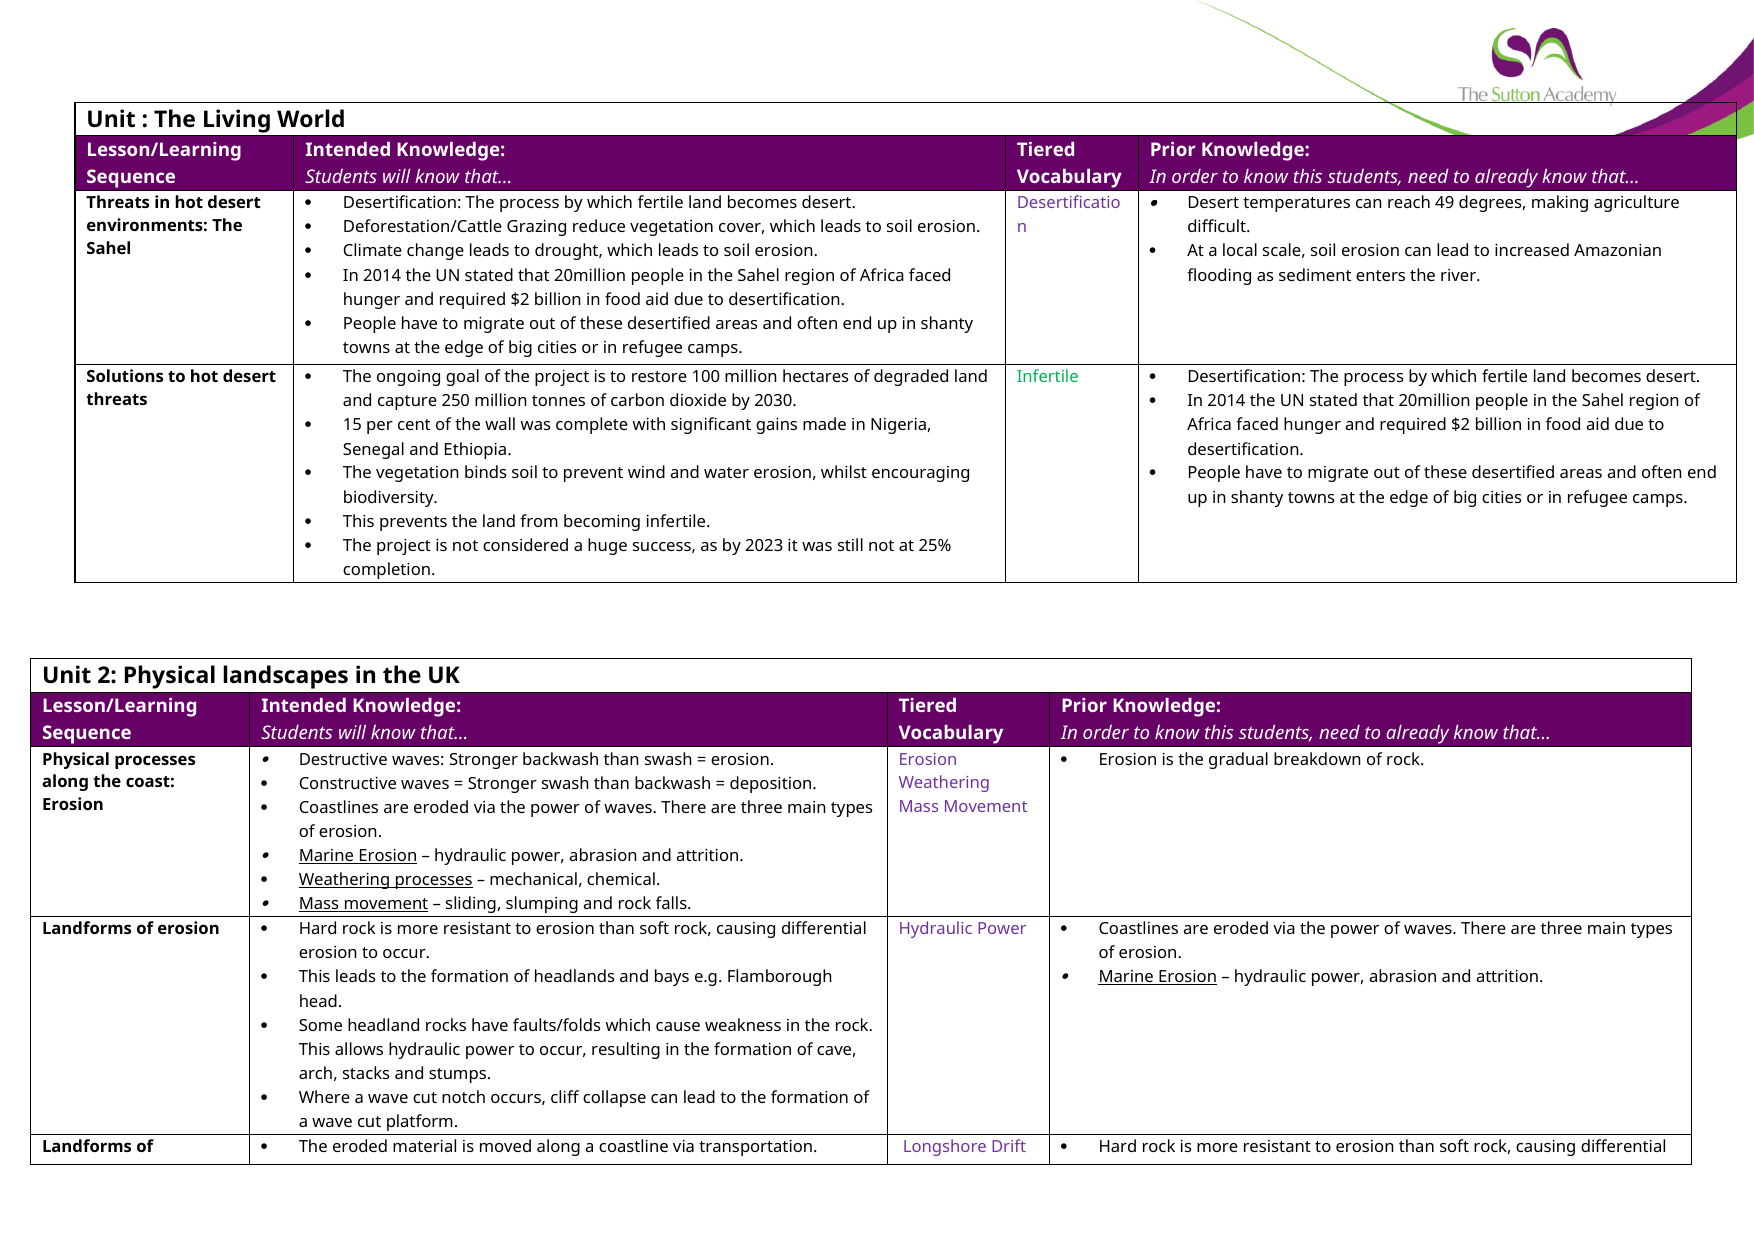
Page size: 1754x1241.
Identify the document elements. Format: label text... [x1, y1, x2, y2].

table_cell Lesson/Learning Sequence [31, 693, 249, 746]
table_cell Physical processes along the coast: Erosion [31, 747, 249, 916]
table_cell Coastlines are eroded via the power of waves. There are three main types of erosion. Marine Erosion – hydraulic power, abrasion and attrition. [1050, 917, 1691, 1134]
table_cell Solutions to hot desert threats [76, 365, 293, 582]
table_cell Lesson/Learning Sequence [76, 136, 293, 190]
table_cell Prior Knowledge: In order to know this students, need to already know that… [1139, 136, 1736, 190]
table_cell Longshore Drift [888, 1135, 1049, 1164]
table_cell Landforms of erosion [31, 917, 249, 1134]
table_cell Intended Knowledge: Students will know that… [294, 136, 1005, 190]
table_cell Erosion Weathering Mass Movement [888, 747, 1049, 916]
table_cell Landforms of deposition [31, 1135, 249, 1164]
table_cell Desertification [1006, 191, 1138, 364]
table_cell Infertile [1006, 365, 1138, 582]
table_cell Tiered Vocabulary [888, 693, 1049, 746]
table_cell Desertification: The process by which fertile land becomes desert. Deforestation/Cattle Grazing reduce vegetation cover, which leads to soil erosion. Climate change leads to drought, which leads to soil erosion. In 2014 the UN stated that 20million people in the Sahel region of Africa faced hunger and required $2 billion in food aid due to desertification. People have to migrate out of these desertified areas and often end up in shanty towns at the edge of big cities or in refugee camps. [294, 191, 1005, 364]
table_cell Threats in hot desert environments: The Sahel [76, 191, 293, 364]
picture [1196, 0, 1754, 163]
table_cell Tiered Vocabulary [1006, 136, 1138, 190]
table_cell Desert temperatures can reach 49 degrees, making agriculture difficult. At a local scale, soil erosion can lead to increased Amazonian flooding as sediment enters the river. [1139, 191, 1736, 364]
table_cell Hard rock is more resistant to erosion than soft rock, causing differential erosion to occur. This leads to the formation of headlands and bays e.g. Flamborough head. Some headland rocks have faults/folds which cause weakness in the rock. This allows hydraulic power to occur, resulting in the formation of cave, arch, stacks and stumps. Where a wave cut notch occurs, cliff collapse can lead to the formation of a wave cut platform. [250, 917, 887, 1134]
table_cell Hydraulic Power [888, 917, 1049, 1134]
table_cell Intended Knowledge: Students will know that… [250, 693, 887, 746]
table_header Unit 2: Physical landscapes in the UK [31, 659, 1691, 692]
table_cell Prior Knowledge: In order to know this students, need to already know that… [1050, 693, 1691, 746]
table_header Unit : The Living World [76, 103, 1736, 135]
table_cell The ongoing goal of the project is to restore 100 million hectares of degraded land and capture 250 million tonnes of carbon dioxide by 2030. 15 per cent of the wall was complete with significant gains made in Nigeria, Senegal and Ethiopia. The vegetation binds soil to prevent wind and water erosion, whilst encouraging biodiversity. This prevents the land from becoming infertile. The project is not considered a huge success, as by 2023 it was still not at 25% completion. [294, 365, 1005, 582]
table_cell Destructive waves: Stronger backwash than swash = erosion. Constructive waves = Stronger swash than backwash = deposition. Coastlines are eroded via the power of waves. There are three main types of erosion. Marine Erosion – hydraulic power, abrasion and attrition. Weathering processes – mechanical, chemical. Mass movement – sliding, slumping and rock falls. [250, 747, 887, 916]
table_cell Desertification: The process by which fertile land becomes desert. In 2014 the UN stated that 20million people in the Sahel region of Africa faced hunger and required $2 billion in food aid due to desertification. People have to migrate out of these desertified areas and often end up in shanty towns at the edge of big cities or in refugee camps. [1139, 365, 1736, 582]
table_cell Erosion is the gradual breakdown of rock. [1050, 747, 1691, 916]
